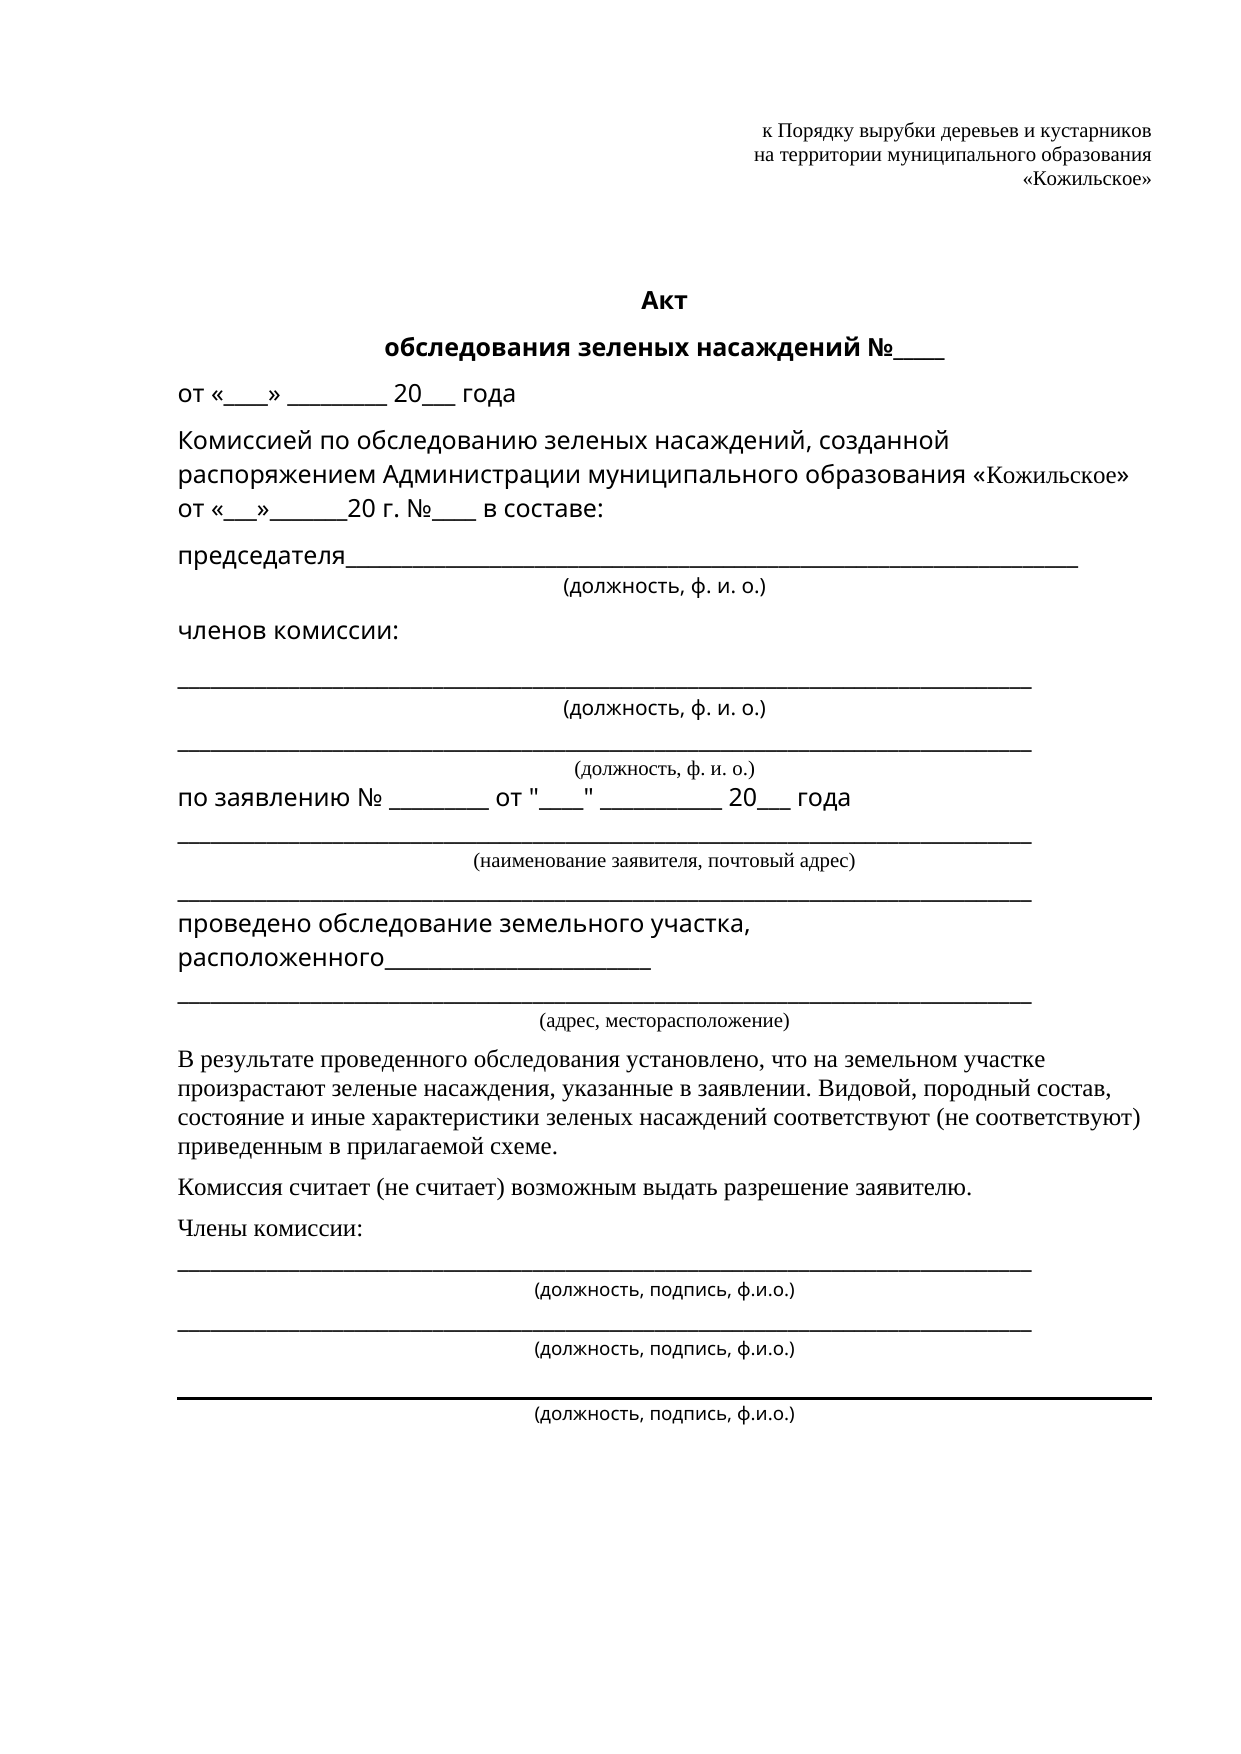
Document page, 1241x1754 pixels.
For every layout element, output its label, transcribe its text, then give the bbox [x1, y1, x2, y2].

text (должность, ф. и. о.) [177, 571, 1152, 600]
text (должность, подпись, ф.и.о.) [177, 1400, 1152, 1426]
text «Кожильское» [177, 166, 1152, 190]
text (адрес, месторасположение) [177, 1008, 1152, 1032]
text Члены комиссии: [177, 1213, 1152, 1242]
text _____________________________________________________________________________ [177, 659, 1152, 693]
text (должность, ф. и. о.) [177, 755, 1152, 779]
text от «____» _________ 20___ года [177, 376, 1152, 410]
text (наименование заявителя, почтовый адрес) [177, 848, 1152, 872]
text В результате проведенного обследования установлено, что на земельном участке произрастают зеленые насаждения, указанные в заявлении. Видовой, породный состав, состояние и иные характеристики зеленых насаждений соответствуют (не соответствуют) приведенным в прилагаемой схеме. [177, 1044, 1152, 1159]
text членов комиссии: [177, 612, 1152, 646]
text _____________________________________________________________________________ [177, 1302, 1152, 1336]
text Комиссией по обследованию зеленых насаждений, созданной распоряжением Администрации муниципального образования «Кожильское» от «___»_______20 г. №____ в составе: [177, 423, 1152, 525]
text Акт [177, 283, 1152, 317]
text _____________________________________________________________________________ [177, 721, 1152, 755]
text _____________________________________________________________________________ [177, 813, 1152, 848]
text _____________________________________________________________________________ [177, 974, 1152, 1008]
text по заявлению № _________ от "____" ___________ 20___ года [177, 779, 1152, 813]
text обследования зеленых насаждений №_____ [177, 329, 1152, 363]
text к Порядку вырубки деревьев и кустарников [177, 118, 1152, 142]
text председателя__________________________________________________________________ [177, 537, 1152, 571]
text (должность, подпись, ф.и.о.) [177, 1276, 1152, 1302]
text _____________________________________________________________________________ [177, 872, 1152, 906]
text (должность, ф. и. о.) [177, 693, 1152, 721]
text на территории муниципального образования [177, 142, 1152, 166]
text проведено обследование земельного участка, расположенного________________________ [177, 906, 1152, 974]
text Комиссия считает (не считает) возможным выдать разрешение заявителю. [177, 1172, 1152, 1201]
text (должность, подпись, ф.и.о.) [177, 1336, 1152, 1361]
text _____________________________________________________________________________ [177, 1242, 1152, 1276]
